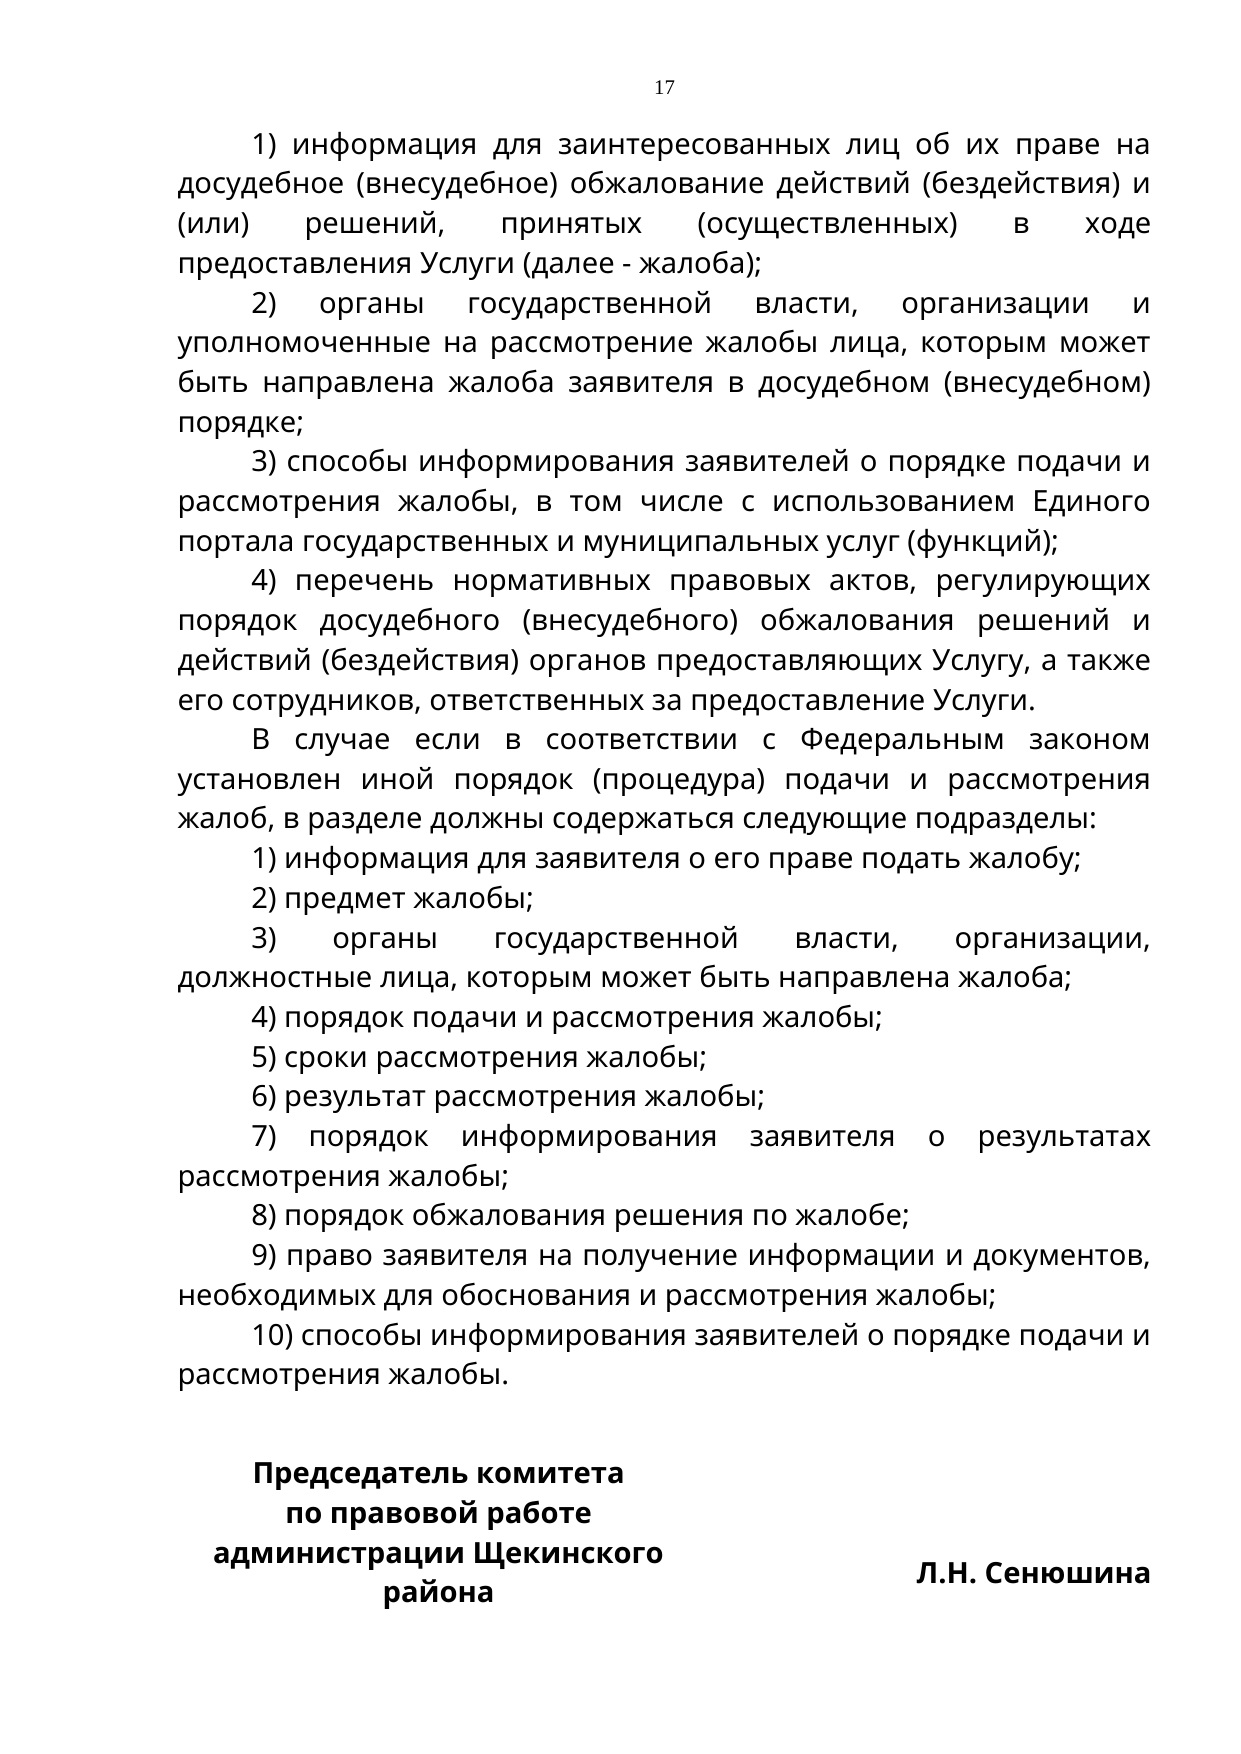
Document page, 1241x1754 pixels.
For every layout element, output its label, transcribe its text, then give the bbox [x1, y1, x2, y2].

text 7) порядок информирования заявителя о результатах рассмотрения жалобы; [177, 1115, 1152, 1195]
text 4) перечень нормативных правовых актов, регулирующих порядок досудебного (внесудебного) обжалования решений и действий (бездействия) органов предоставляющих Услугу, а также его сотрудников, ответственных за предоставление Услуги. [177, 560, 1152, 718]
text 8) порядок обжалования решения по жалобе; [177, 1195, 1152, 1234]
text 6) результат рассмотрения жалобы; [177, 1076, 1152, 1115]
text 1) информация для заявителя о его праве подать жалобу; [177, 837, 1152, 877]
text 1) информация для заинтересованных лиц об их праве на досудебное (внесудебное) обжалование действий (бездействия) и (или) решений, принятых (осуществленных) в ходе предоставления Услуги (далее - жалоба); [177, 123, 1152, 282]
table_header Л.Н. Сенюшина [700, 1433, 1163, 1631]
table_header Председатель комитета по правовой работе администрации Щекинского района [177, 1433, 699, 1631]
text 3) способы информирования заявителей о порядке подачи и рассмотрения жалобы, в том числе с использованием Единого портала государственных и муниципальных услуг (функций); [177, 441, 1152, 560]
text 5) сроки рассмотрения жалобы; [177, 1036, 1152, 1076]
text 2) предмет жалобы; [177, 877, 1152, 917]
text 10) способы информирования заявителей о порядке подачи и рассмотрения жалобы. [177, 1314, 1152, 1393]
text 2) органы государственной власти, организации и уполномоченные на рассмотрение жалобы лица, которым может быть направлена жалоба заявителя в досудебном (внесудебном) порядке; [177, 282, 1152, 441]
text 3) органы государственной власти, организации, должностные лица, которым может быть направлена жалоба; [177, 917, 1152, 996]
text 9) право заявителя на получение информации и документов, необходимых для обоснования и рассмотрения жалобы; [177, 1234, 1152, 1314]
text 4) порядок подачи и рассмотрения жалобы; [177, 996, 1152, 1036]
text В случае если в соответствии с Федеральным законом установлен иной порядок (процедура) подачи и рассмотрения жалоб, в разделе должны содержаться следующие подразделы: [177, 718, 1152, 837]
